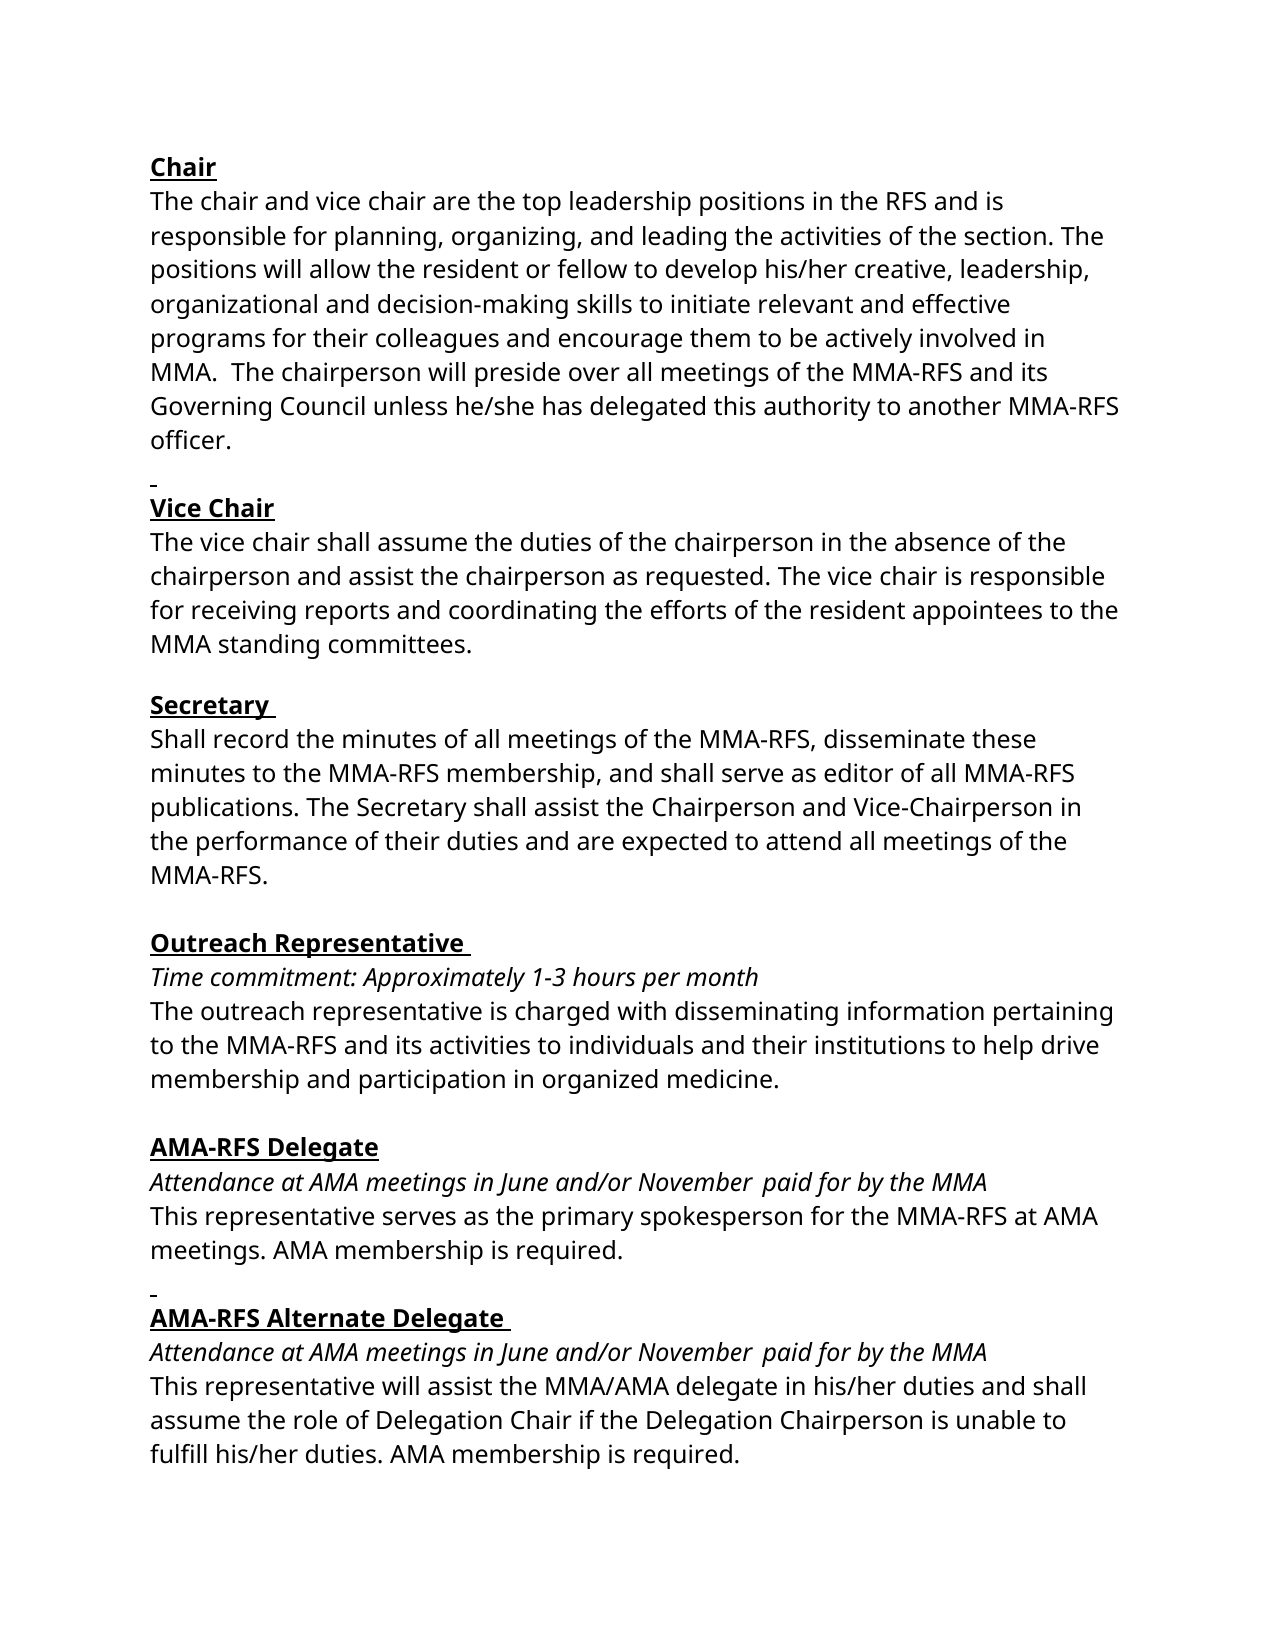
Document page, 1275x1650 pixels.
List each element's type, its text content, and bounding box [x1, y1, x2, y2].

text Secretary [150, 687, 1125, 721]
text Outreach Representative [150, 926, 1125, 960]
text The chair and vice chair are the top leadership positions in the RFS and is responsible for planning, organizing, and leading the activities of the section. The positions will allow the resident or fellow to develop his/her creative, leadership, organizational and decision-making skills to initiate relevant and effective programs for their colleagues and encourage them to be actively involved in MMA. The chairperson will preside over all meetings of the MMA-RFS and its Governing Council unless he/she has delegated this authority to another MMA-RFS officer. [150, 184, 1125, 457]
text AMA-RFS Alternate Delegate [150, 1300, 1125, 1334]
text Attendance at AMA meetings in June and/or November paid for by the MMA [150, 1334, 1125, 1368]
text The outreach representative is charged with disseminating information pertaining to the MMA-RFS and its activities to individuals and their institutions to help drive membership and participation in organized medicine. [150, 994, 1125, 1096]
text Shall record the minutes of all meetings of the MMA-RFS, disseminate these minutes to the MMA-RFS membership, and shall serve as editor of all MMA-RFS publications. The Secretary shall assist the ​Chairperson and Vice-Chairperson​​ in the performance of their duties and are expected to attend all meetings of the MMA-RFS. [150, 721, 1125, 892]
text This representative will assist the MMA/AMA delegate in his/her duties and shall assume the role of Delegation Chair if the Delegation Chairperson is unable to fulfill his/her duties. AMA membership is required. [150, 1368, 1125, 1471]
text Attendance at AMA meetings in June and/or November paid for by the MMA [150, 1164, 1125, 1198]
text The vice chair shall assume the duties of the chairperson in the absence of the chairperson and assist the chairperson as requested. The vice chair is responsible for receiving reports and coordinating the efforts of the resident appointees to the MMA standing committees. [150, 525, 1125, 687]
text AMA-RFS Delegate [150, 1130, 1125, 1164]
text Vice Chair [150, 491, 1125, 525]
text Chair [150, 150, 1125, 184]
text This representative serves as the primary spokesperson for the MMA-RFS at AMA meetings. AMA membership is required. [150, 1198, 1125, 1266]
text Time commitment: Approximately 1-3 hours per month [150, 960, 1125, 994]
